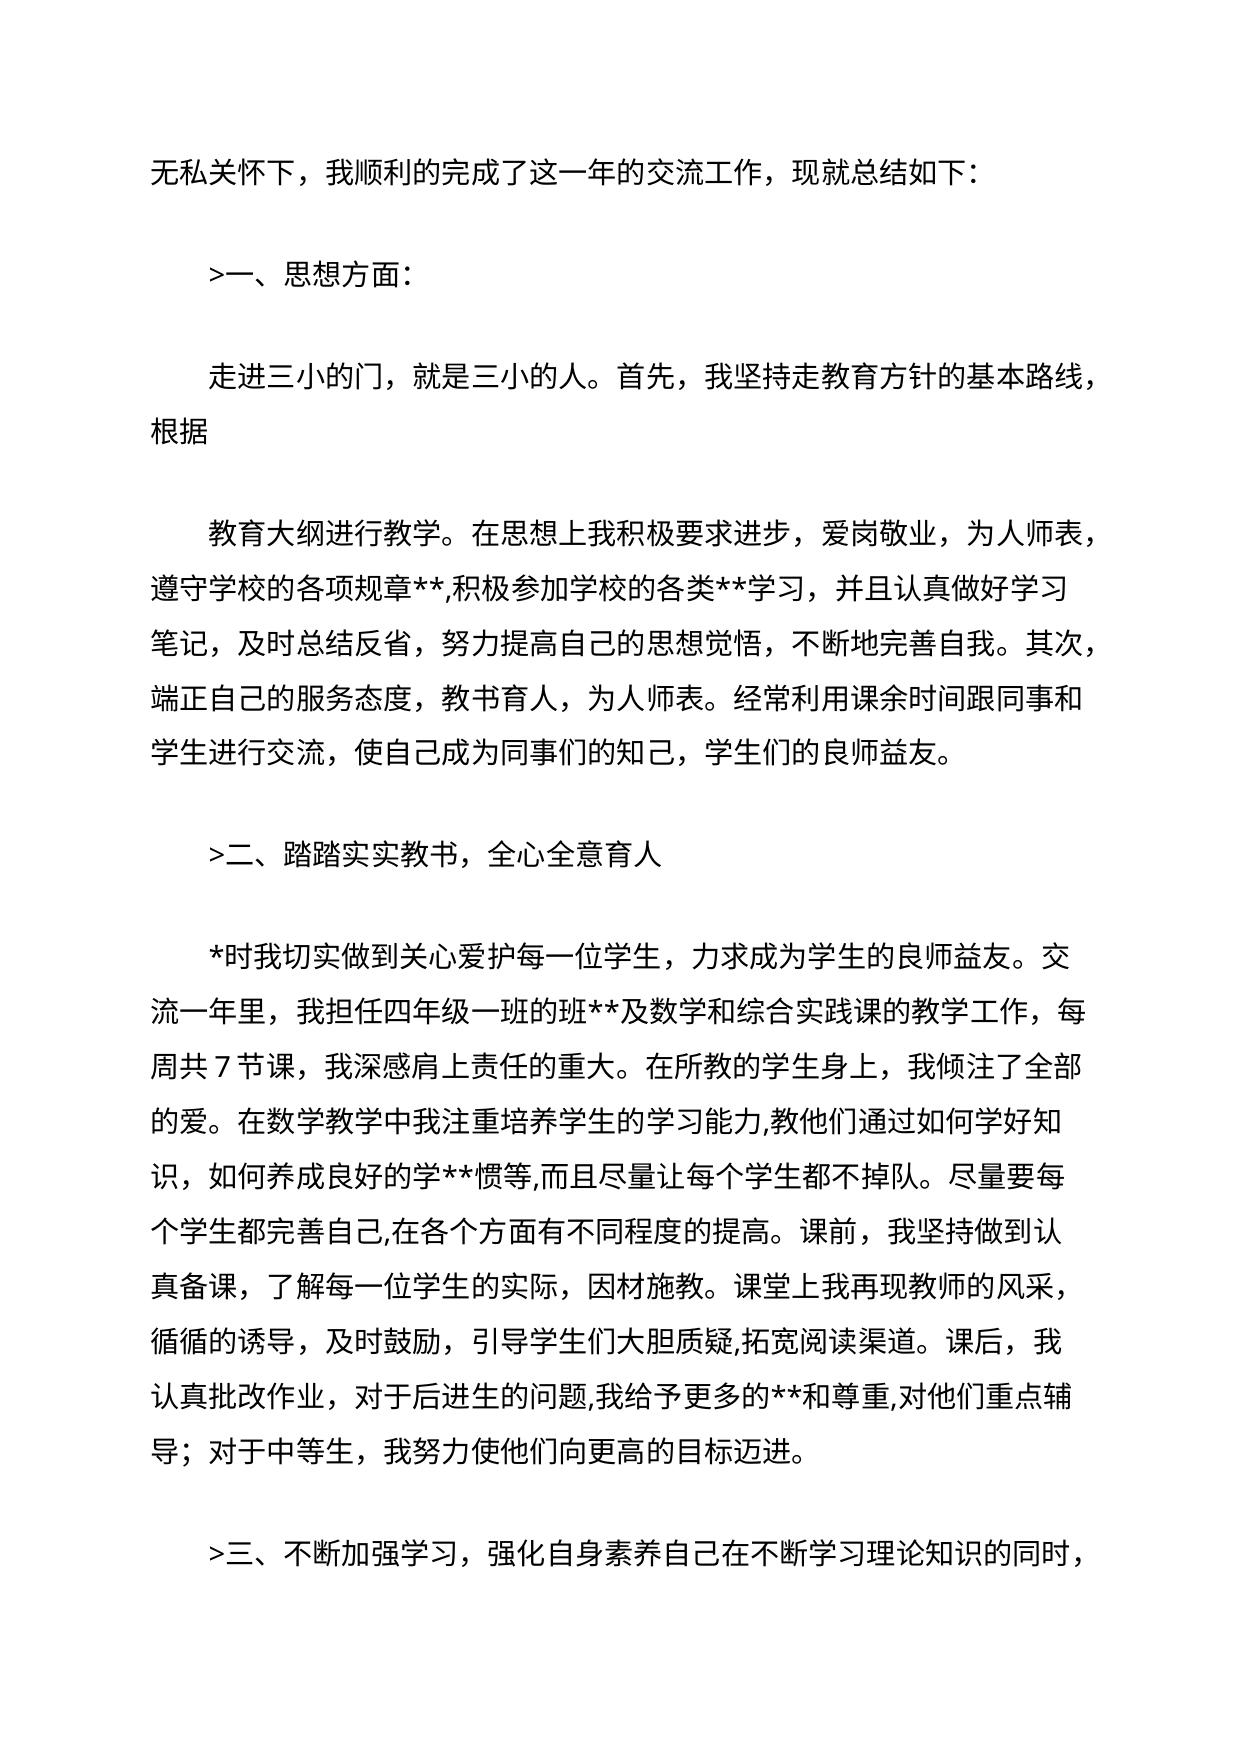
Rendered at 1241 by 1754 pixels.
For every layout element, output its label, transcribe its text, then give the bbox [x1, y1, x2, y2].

text >一、思想方面： [150, 252, 1090, 294]
text *时我切实做到关心爱护每一位学生，力求成为学生的良师益友。交流一年里，我担任四年级一班的班**及数学和综合实践课的教学工作，每周共7节课，我深感肩上责任的重大。在所教的学生身上，我倾注了全部的爱。在数学教学中我注重培养学生的学习能力,教他们通过如何学好知识，如何养成良好的学**惯等,而且尽量让每个学生都不掉队。尽量要每个学生都完善自己,在各个方面有不同程度的提高。课前，我坚持做到认真备课，了解每一位学生的实际，因材施教。课堂上我再现教师的风采，循循的诱导，及时鼓励，引导学生们大胆质疑,拓宽阅读渠道。课后，我认真批改作业，对于后进生的问题,我给予更多的**和尊重,对他们重点辅导；对于中等生，我努力使他们向更高的目标迈进。 [150, 934, 1090, 1471]
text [150, 150, 1090, 192]
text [150, 1531, 1090, 1573]
text >二、踏踏实实教书，全心全意育人 [150, 832, 1090, 874]
text 走进三小的门，就是三小的人。首先，我坚持走教育方针的基本路线，根据 [150, 354, 1090, 451]
text 教育大纲进行教学。在思想上我积极要求进步，爱岗敬业，为人师表，遵守学校的各项规章**,积极参加学校的各类**学习，并且认真做好学习笔记，及时总结反省，努力提高自己的思想觉悟，不断地完善自我。其次，端正自己的服务态度，教书育人，为人师表。经常利用课余时间跟同事和学生进行交流，使自己成为同事们的知己，学生们的良师益友。 [150, 510, 1090, 772]
